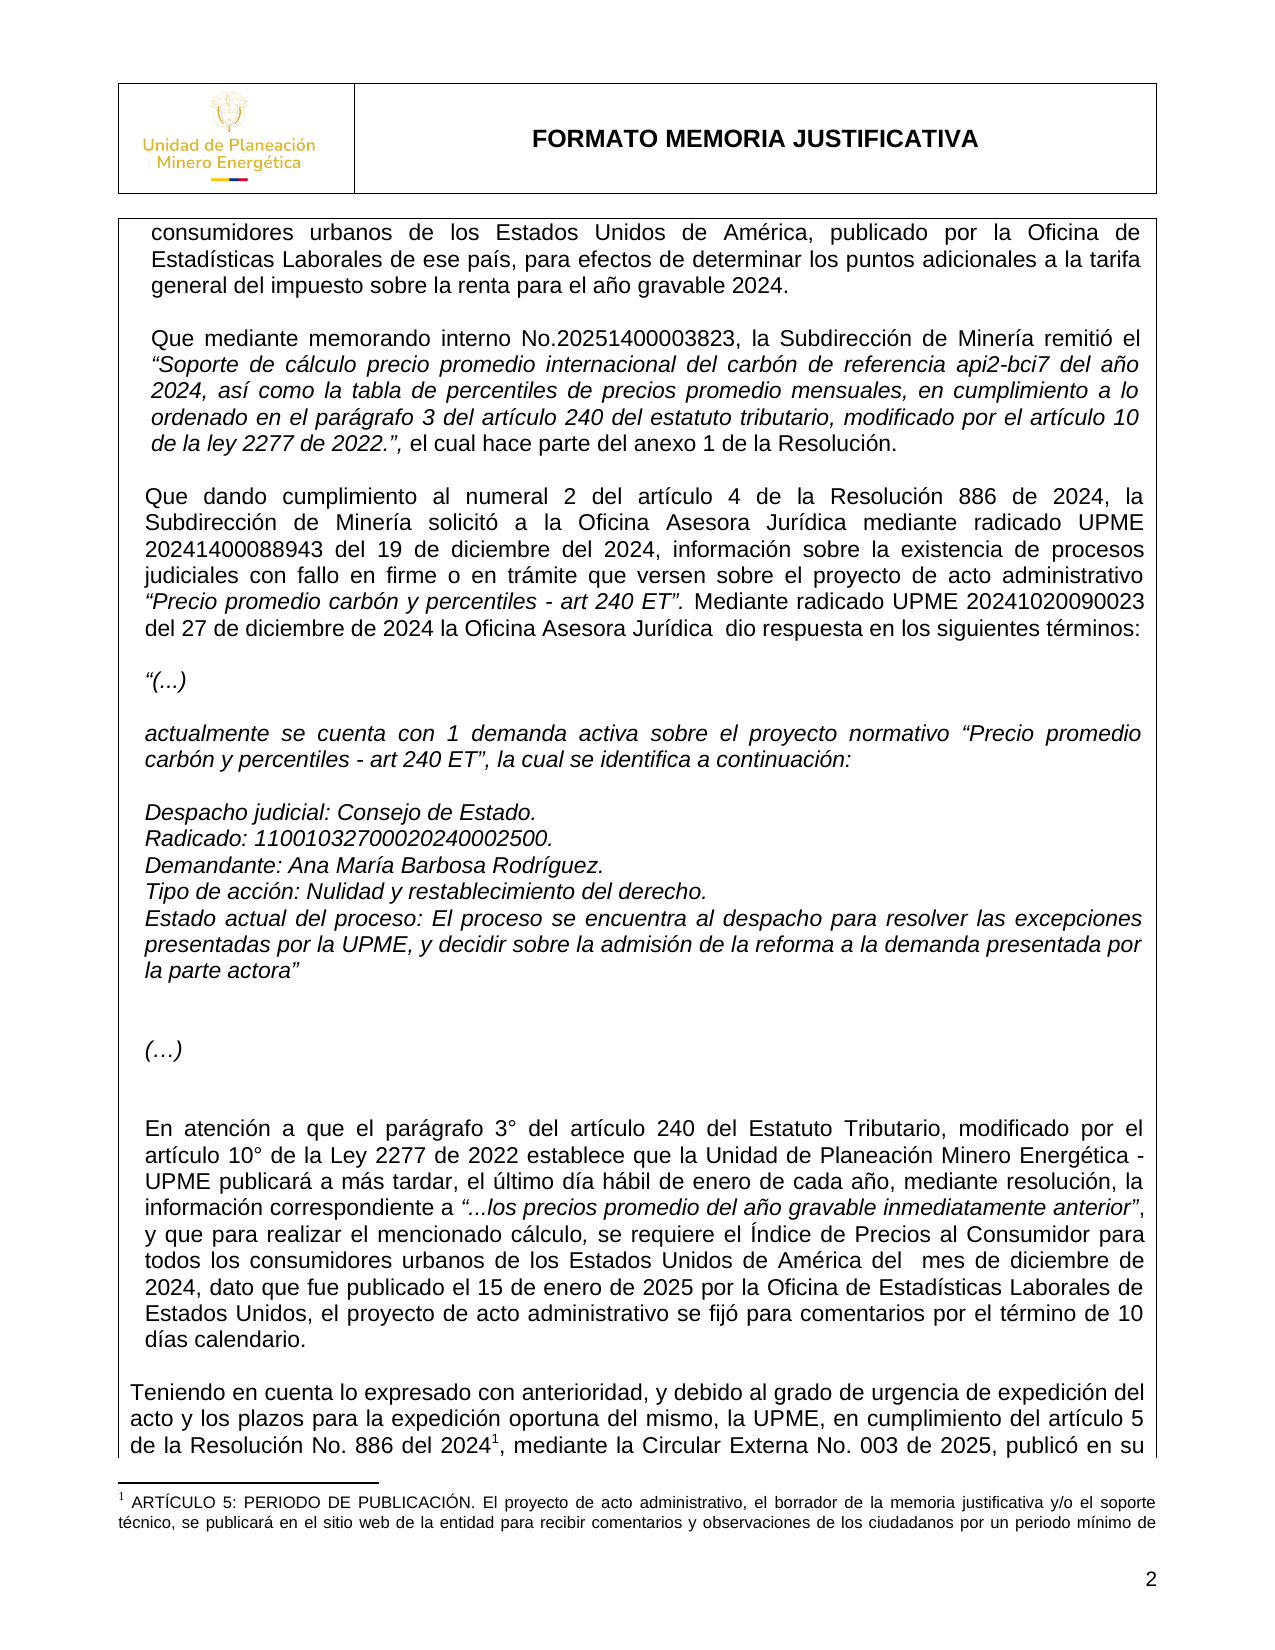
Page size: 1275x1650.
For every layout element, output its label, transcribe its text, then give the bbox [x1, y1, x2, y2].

picture [129, 84, 329, 194]
